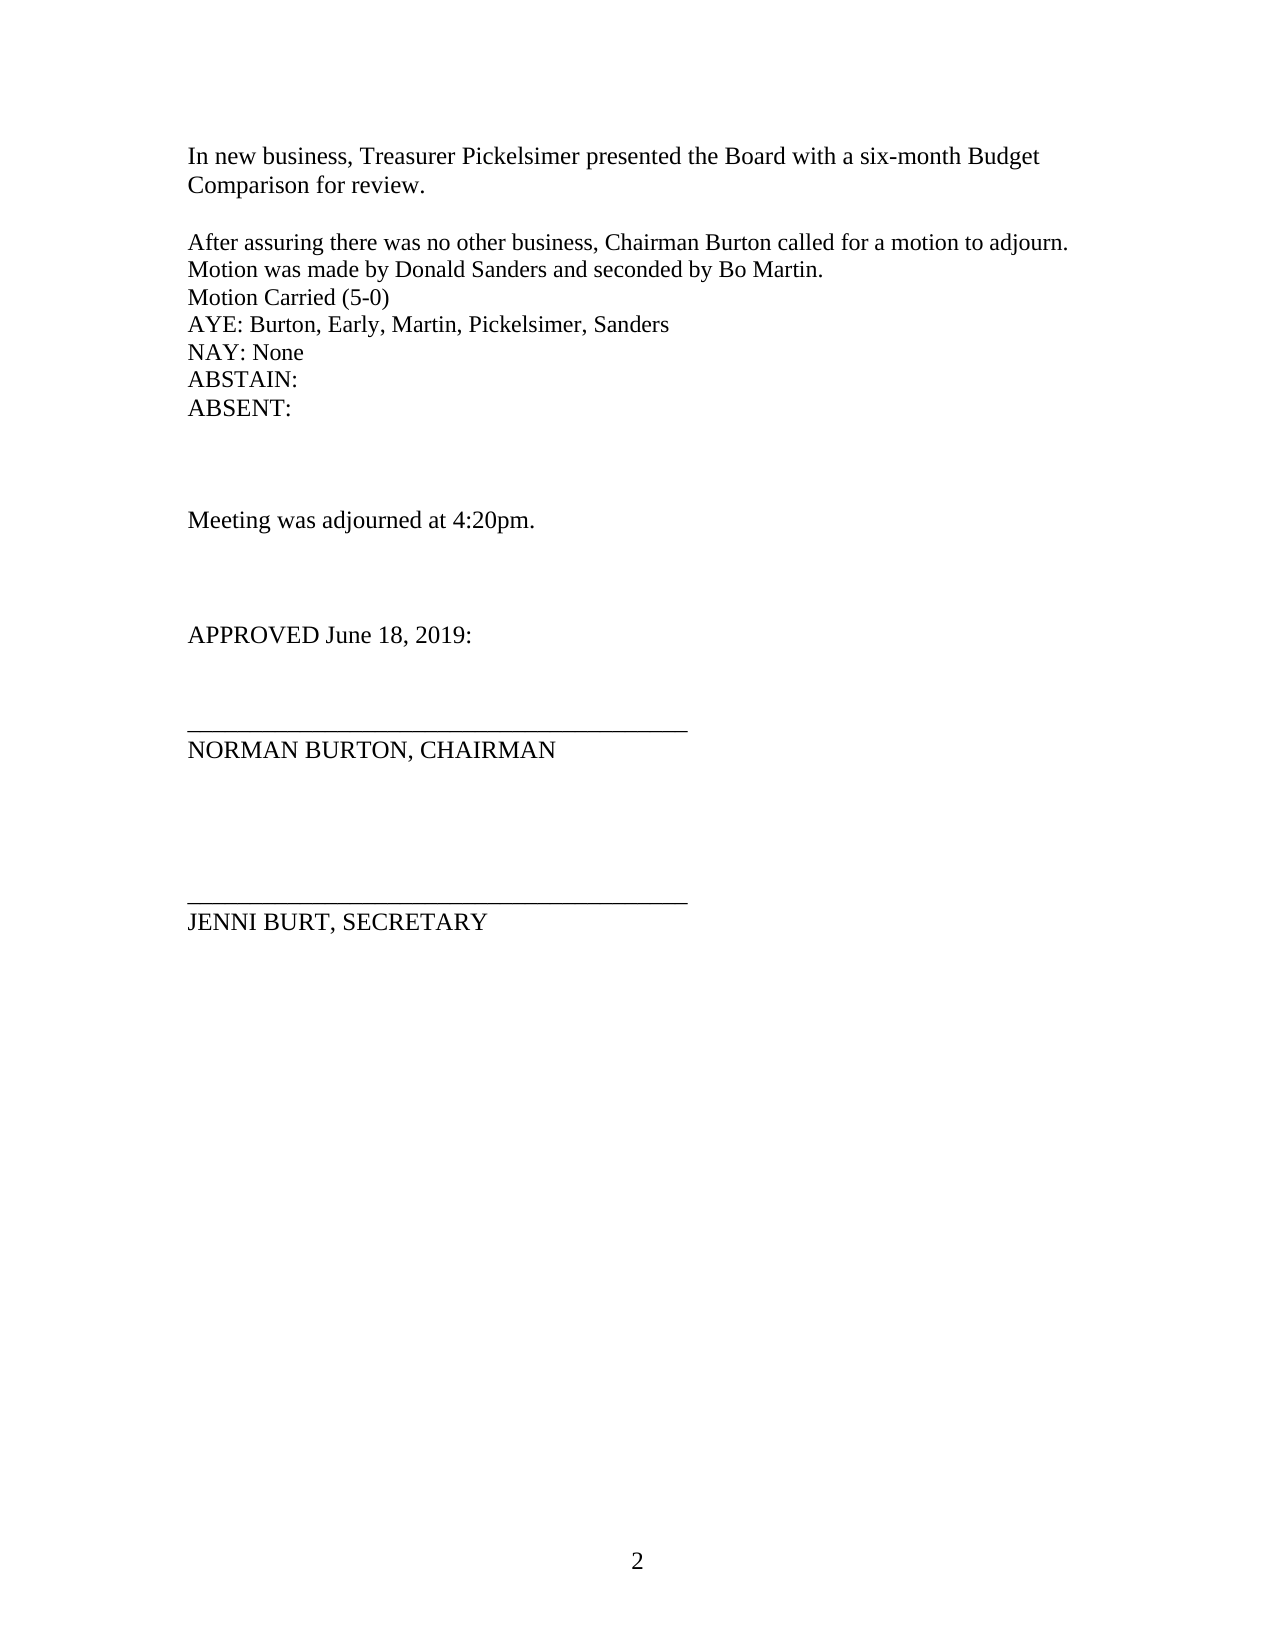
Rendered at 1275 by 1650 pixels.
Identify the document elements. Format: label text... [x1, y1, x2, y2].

text ________________________________________ [187, 878, 1087, 907]
text In new business, Treasurer Pickelsimer presented the Board with a six-month Budget Comparison for review. [187, 141, 1087, 199]
text NORMAN BURTON, CHAIRMAN [187, 735, 1087, 763]
text APPROVED June 18, 2019: [187, 620, 1087, 648]
text NAY: None [187, 338, 1087, 366]
text ABSTAIN: [187, 366, 1087, 393]
text JENNI BURT, SECRETARY [187, 907, 1087, 936]
text Meeting was adjourned at 4:20pm. [187, 505, 1087, 533]
text ________________________________________ [187, 706, 1087, 735]
text AYE: Burton, Early, Martin, Pickelsimer, Sanders [187, 310, 1087, 338]
text Motion Carried (5-0) [187, 283, 1087, 310]
text After assuring there was no other business, Chairman Burton called for a motion to adjourn. Motion was made by Donald Sanders and seconded by Bo Martin. [187, 227, 1087, 283]
text ABSENT: [187, 393, 1087, 422]
